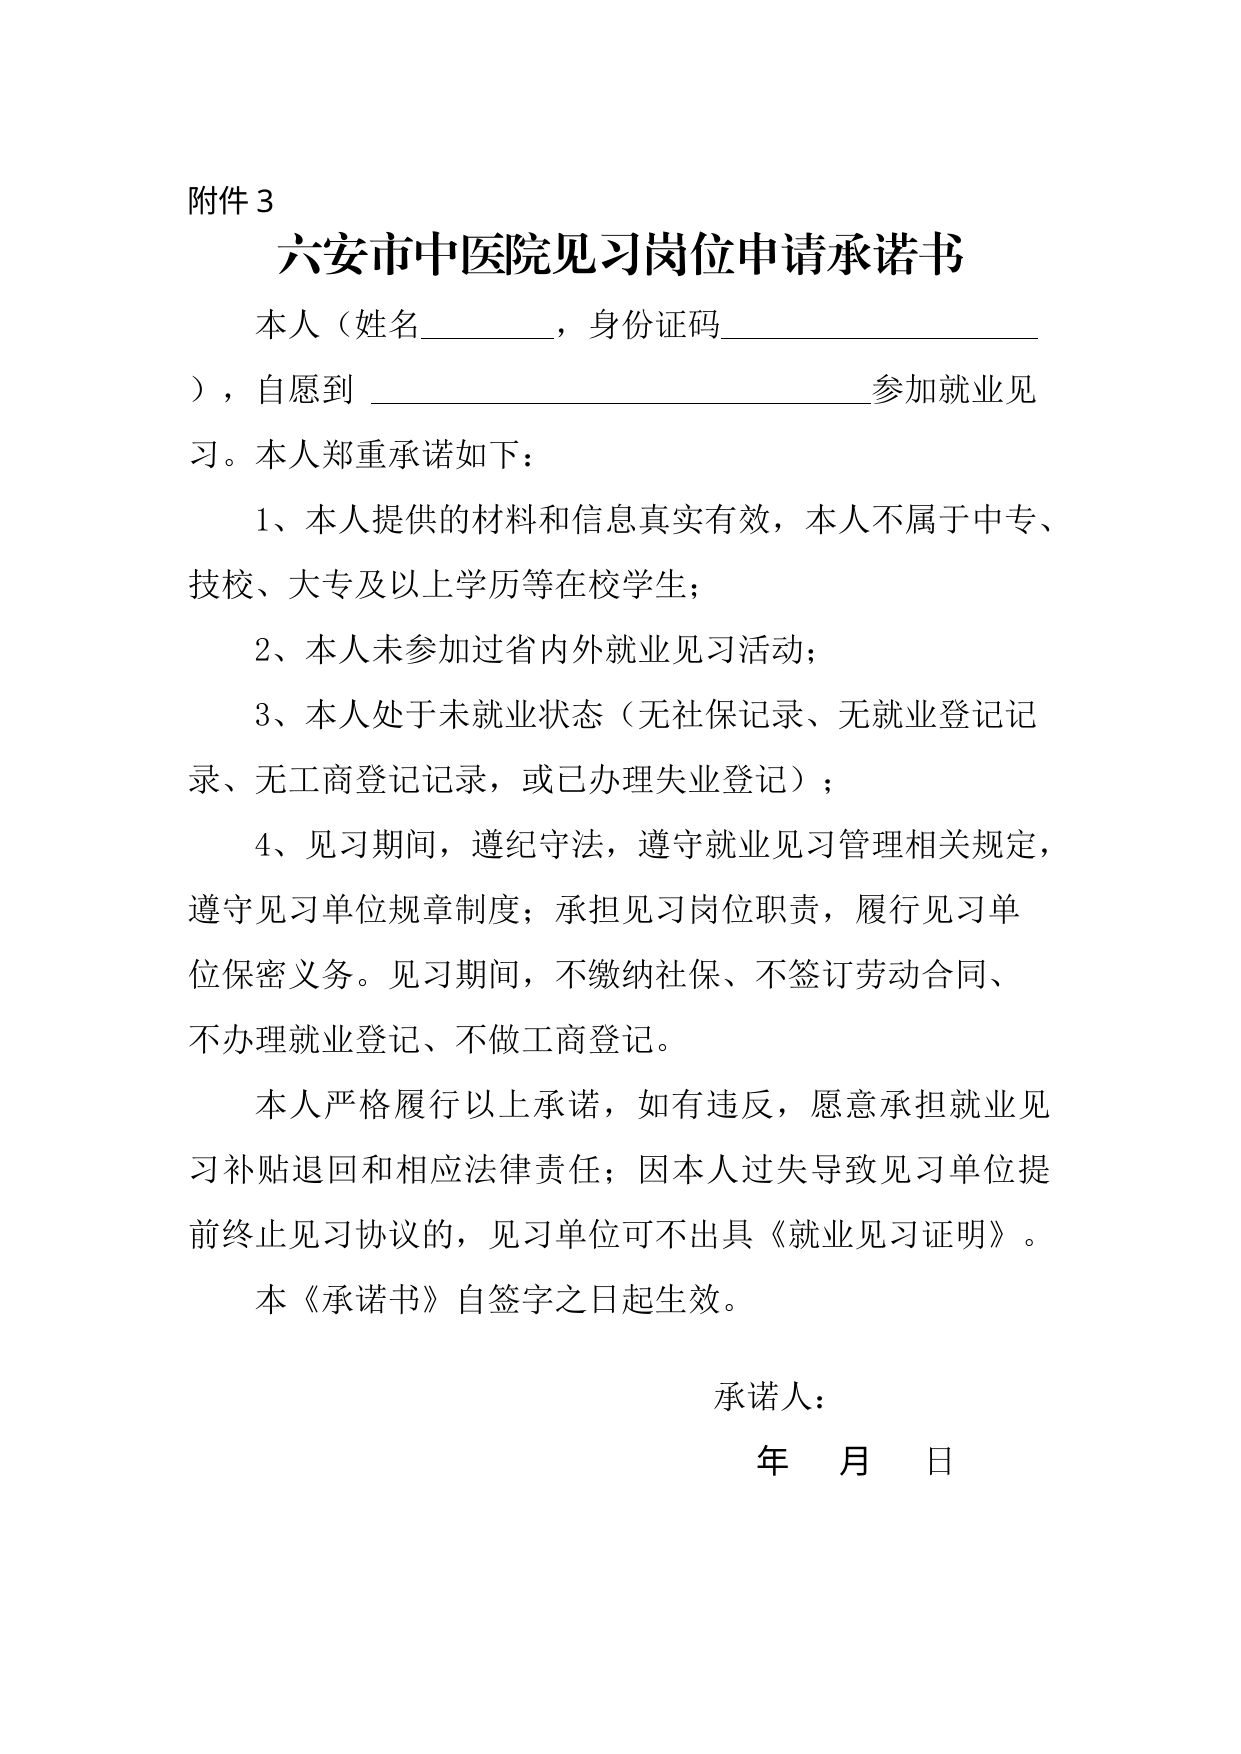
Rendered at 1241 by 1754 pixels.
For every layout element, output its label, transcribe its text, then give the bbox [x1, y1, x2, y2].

text 4、见习期间，遵纪守法，遵守就业见习管理相关规定，遵守见习单位规章制度；承担见习岗位职责，履行见习单位保密义务。见习期间，不缴纳社保、不签订劳动合同、不办理就业登记、不做工商登记。 [187, 809, 1053, 1069]
text 1、本人提供的材料和信息真实有效，本人不属于中专、技校、大专及以上学历等在校学生； [187, 484, 1053, 614]
text 2、本人未参加过省内外就业见习活动； [187, 614, 1053, 679]
text 承诺人： [187, 1362, 1053, 1427]
text 本人严格履行以上承诺，如有违反，愿意承担就业见习补贴退回和相应法律责任；因本人过失导致见习单位提前终止见习协议的，见习单位可不出具《就业见习证明》。 [187, 1069, 1053, 1264]
text 年 月 日 [231, 1427, 1053, 1492]
text 3、本人处于未就业状态（无社保记录、无就业登记记录、无工商登记记录，或已办理失业登记）； [187, 679, 1053, 809]
text 本人（姓名 ，身份证码 ），自愿到 参加就业见习。本人郑重承诺如下： [187, 289, 1053, 484]
text 六安市中医院见习岗位申请承诺书 [187, 224, 1053, 289]
text 本《承诺书》自签字之日起生效。 [187, 1264, 1053, 1329]
text 附件3 [187, 162, 1053, 224]
